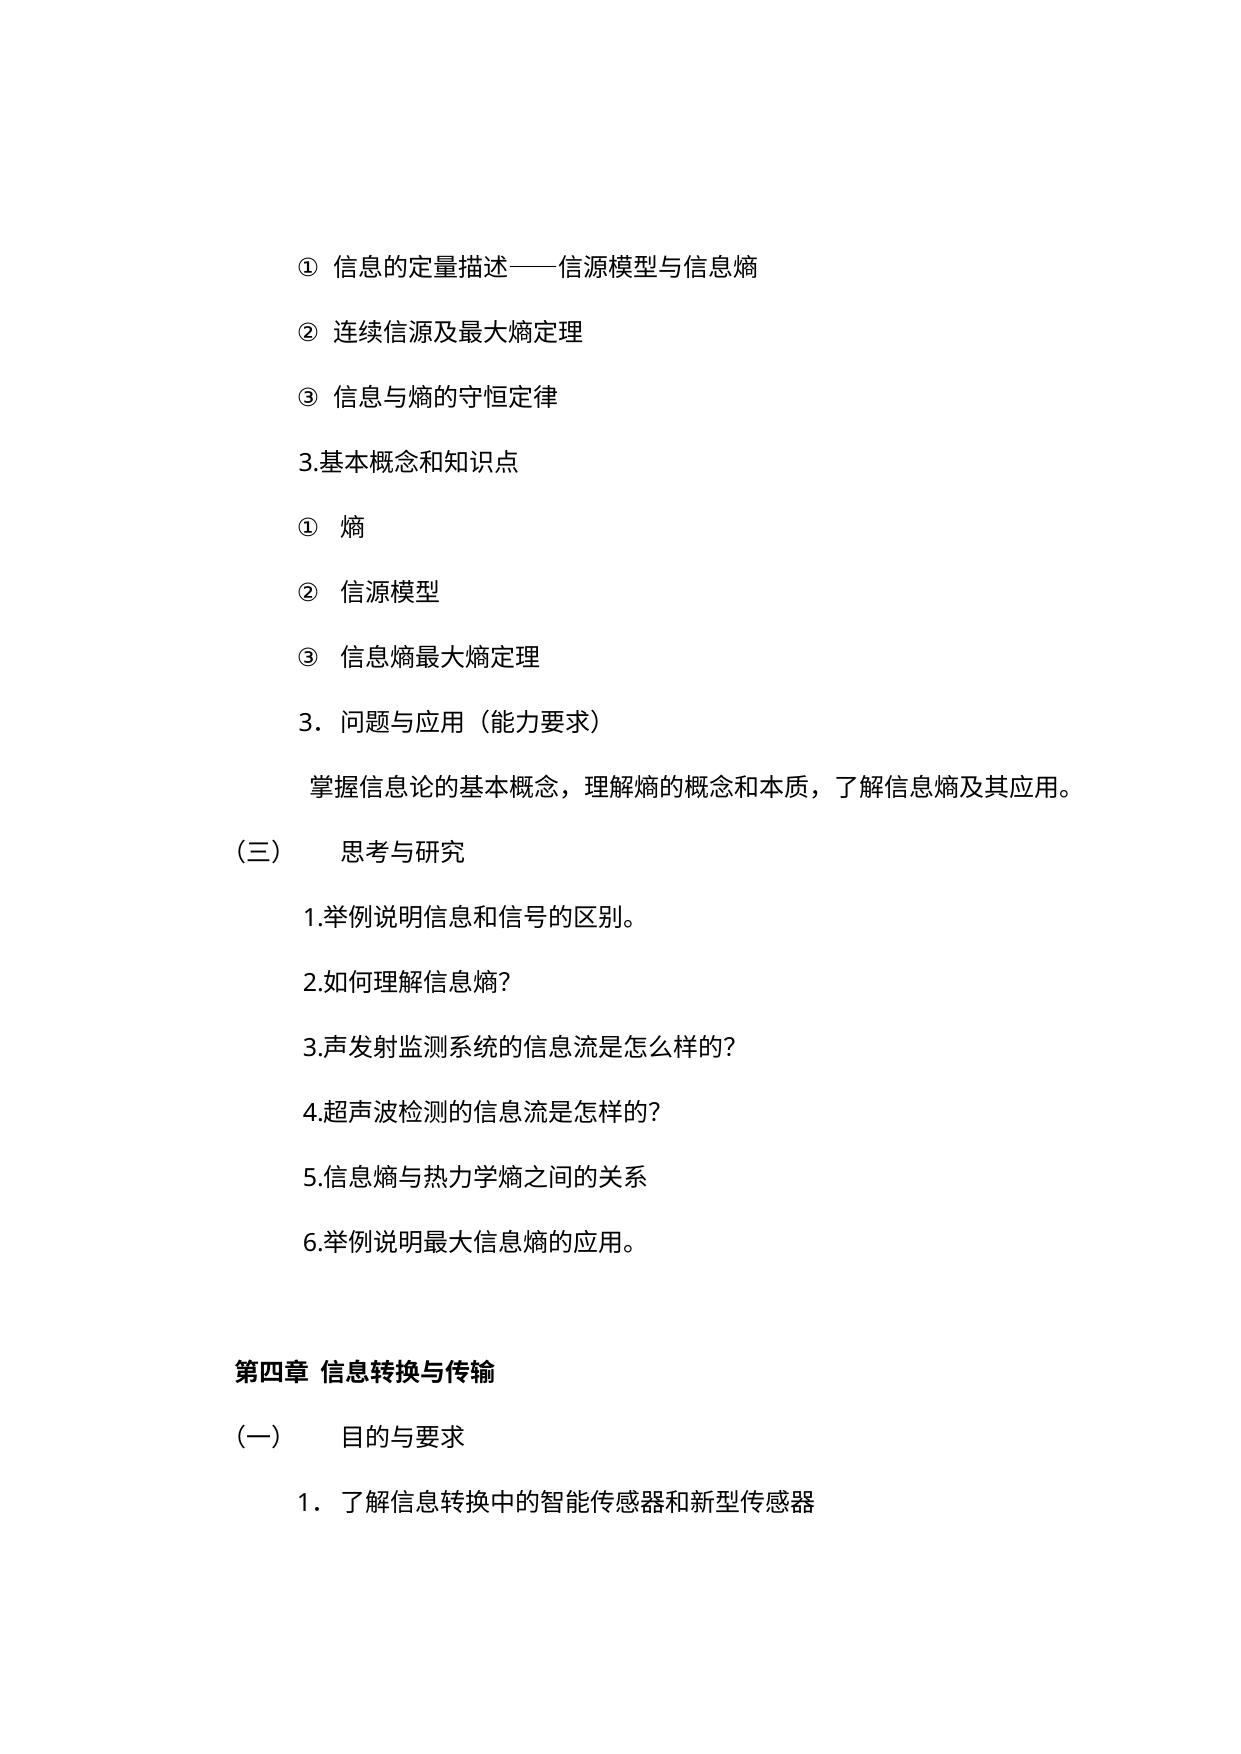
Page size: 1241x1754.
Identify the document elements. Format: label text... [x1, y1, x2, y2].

text 3.基本概念和知识点 [298, 428, 1087, 493]
text 4.超声波检测的信息流是怎样的？ [303, 1078, 1087, 1143]
list 信息的定量描述——信源模型与信息熵 [297, 233, 1087, 298]
text 2.如何理解信息熵？ [303, 948, 1087, 1013]
list 连续信源及最大熵定理 [297, 298, 1087, 363]
list 了解信息转换中的智能传感器和新型传感器 [297, 1468, 1087, 1533]
text 1.举例说明信息和信号的区别。 [303, 883, 1087, 948]
list 熵 [297, 493, 1087, 558]
list 目的与要求 [222, 1403, 1087, 1468]
text 第四章 信息转换与传输 [222, 1338, 1087, 1403]
list 问题与应用（能力要求） [298, 688, 1087, 753]
text 掌握信息论的基本概念，理解熵的概念和本质，了解信息熵及其应用。 [297, 753, 1087, 818]
list 思考与研究 [222, 818, 1087, 883]
text 5.信息熵与热力学熵之间的关系 [303, 1143, 1087, 1208]
list 信源模型 [297, 558, 1087, 623]
list 信息与熵的守恒定律 [297, 363, 1087, 428]
text 3.声发射监测系统的信息流是怎么样的？ [303, 1013, 1087, 1078]
list 信息熵最大熵定理 [297, 623, 1087, 688]
text 6.举例说明最大信息熵的应用。 [303, 1208, 1087, 1273]
